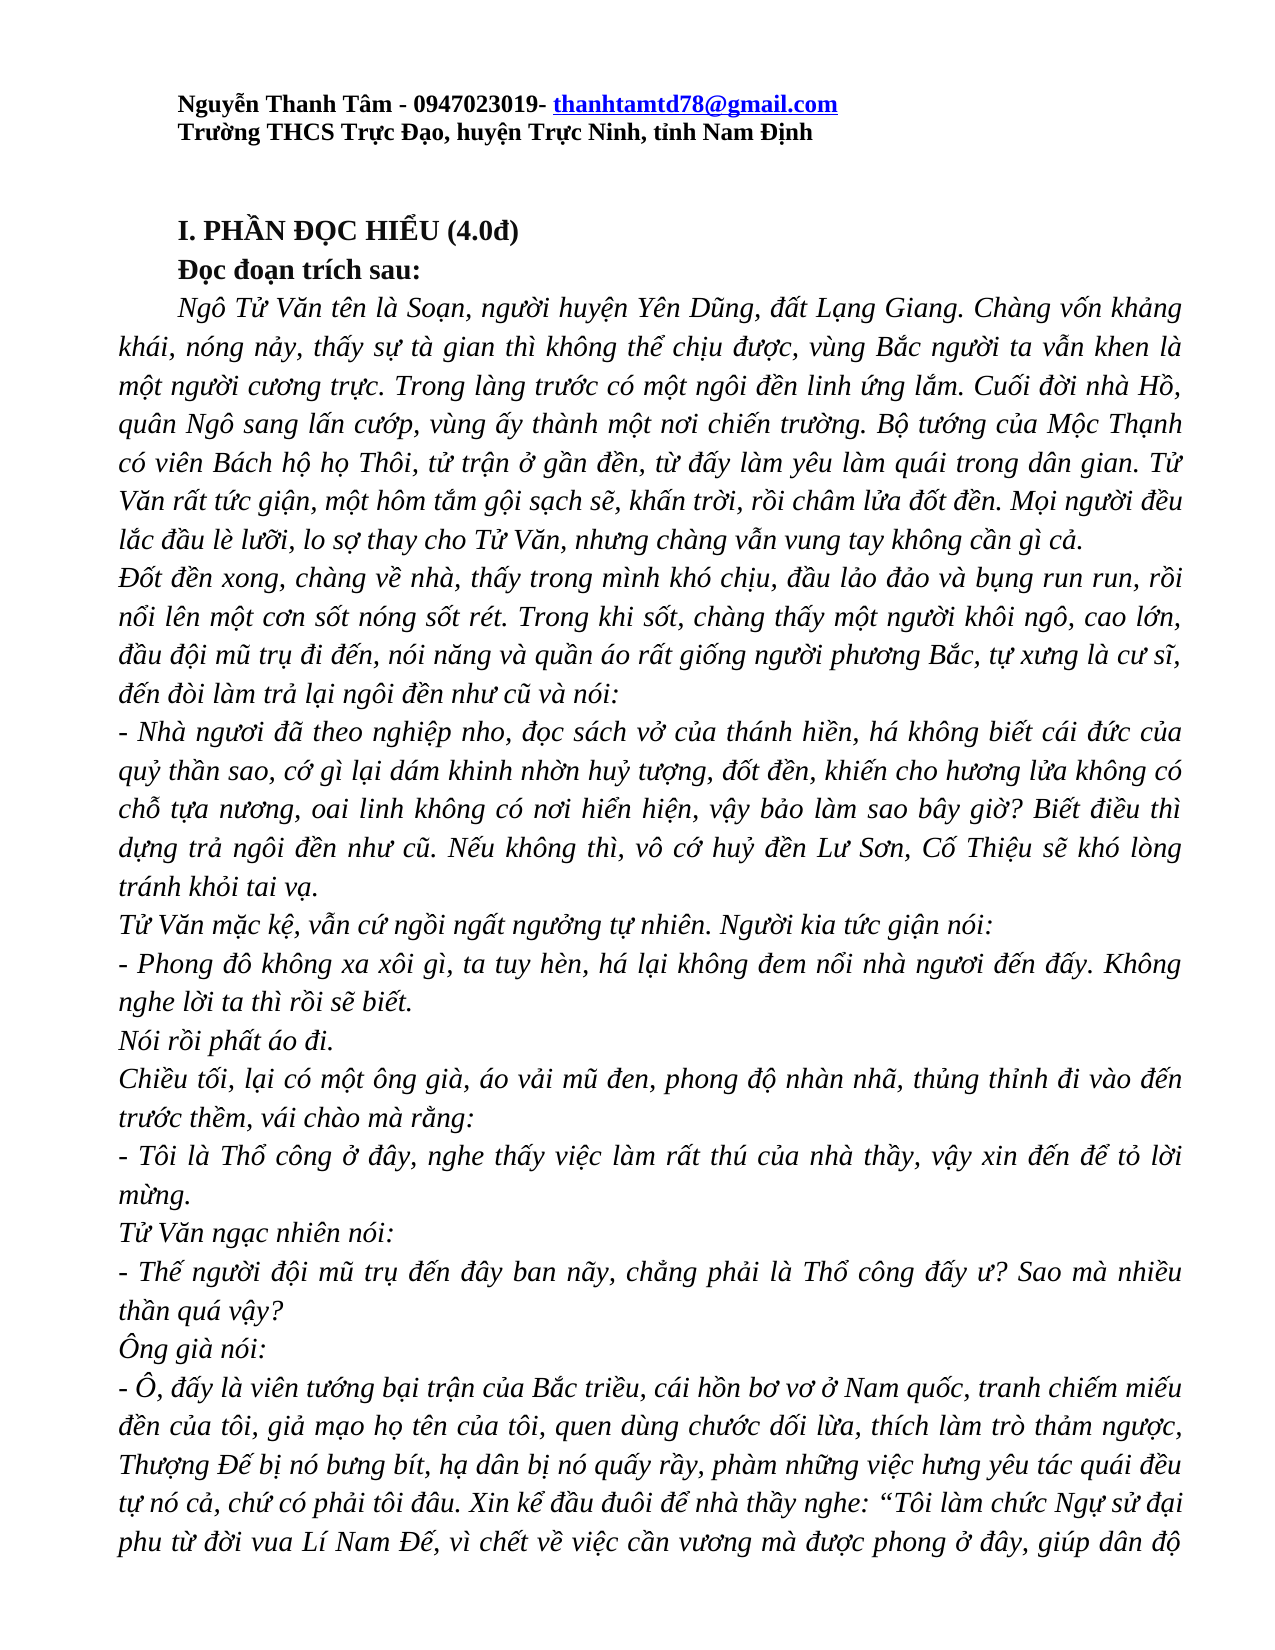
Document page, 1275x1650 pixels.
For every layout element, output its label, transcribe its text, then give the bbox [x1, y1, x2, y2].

text Nguyễn Thanh Tâm - 0947023019- thanhtamtd78@gmail.com [118, 89, 1186, 117]
text Ngô Tử Văn tên là Soạn, người huyện Yên Dũng, đất Lạng Giang. Chàng vốn khảng khái, nóng nảy, thấy sự tà gian thì không thể chịu được, vùng Bắc người ta vẫn khen là một người cương trực. Trong làng trước có một ngôi đền linh ứng lắm. Cuối đời nhà Hồ, quân Ngô sang lấn cướp, vùng ấy thành một nơi chiến trường. Bộ tướng của Mộc Thạnh có viên Bách hộ họ Thôi, tử trận ở gần đền, từ đấy làm yêu làm quái trong dân gian. Tử Văn rất tức giận, một hôm tắm gội sạch sẽ, khấn trời, rồi châm lửa đốt đền. Mọi người đều lắc đầu lè lưỡi, lo sợ thay cho Tử Văn, nhưng chàng vẫn vung tay không cần gì cả. [118, 291, 1186, 555]
text - Phong đô không xa xôi gì, ta tuy hèn, há lại không đem nổi nhà ngươi đến đấy. Không nghe lời ta thì rồi sẽ biết. [118, 946, 1186, 1018]
text Đốt đền xong, chàng về nhà, thấy trong mình khó chịu, đầu lảo đảo và bụng run run, rồi nổi lên một cơn sốt nóng sốt rét. Trong khi sốt, chàng thấy một người khôi ngô, cao lớn, đầu đội mũ trụ đi đến, nói năng và quần áo rất giống người phương Bắc, tự xưng là cư sĩ, đến đòi làm trả lại ngôi đền như cũ và nói: [118, 560, 1186, 709]
text Đọc đoạn trích sau: [118, 252, 1186, 286]
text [118, 1370, 1186, 1557]
text - Nhà ngươi đã theo nghiệp nho, đọc sách vở của thánh hiền, há không biết cái đức của quỷ thần sao, cớ gì lại dám khinh nhờn huỷ tượng, đốt đền, khiến cho hương lửa không có chỗ tựa nương, oai linh không có nơi hiển hiện, vậy bảo làm sao bây giờ? Biết điều thì dựng trả ngôi đền như cũ. Nếu không thì, vô cớ huỷ đền Lư Sơn, Cố Thiệu sẽ khó lòng tránh khỏi tai vạ. [118, 714, 1186, 902]
text I. PHẦN ĐỌC HIỂU (4.0đ) [118, 213, 1186, 247]
text Tử Văn mặc kệ, vẫn cứ ngồi ngất ngưởng tự nhiên. Người kia tức giận nói: [118, 907, 1186, 941]
text Chiều tối, lại có một ông già, áo vải mũ đen, phong độ nhàn nhã, thủng thỉnh đi vào đến trước thềm, vái chào mà rằng: [118, 1061, 1186, 1133]
text Nói rồi phất áo đi. [118, 1023, 1186, 1056]
text Ông già nói: [118, 1331, 1186, 1365]
text Trường THCS Trực Đạo, huyện Trực Ninh, tỉnh Nam Định [118, 117, 1186, 146]
text Tử Văn ngạc nhiên nói: [118, 1216, 1186, 1249]
text - Tôi là Thổ công ở đây, nghe thấy việc làm rất thú của nhà thầy, vậy xin đến để tỏ lời mừng. [118, 1138, 1186, 1211]
text - Thế người đội mũ trụ đến đây ban nãy, chẳng phải là Thổ công đấy ư? Sao mà nhiều thần quá vậy? [118, 1254, 1186, 1326]
